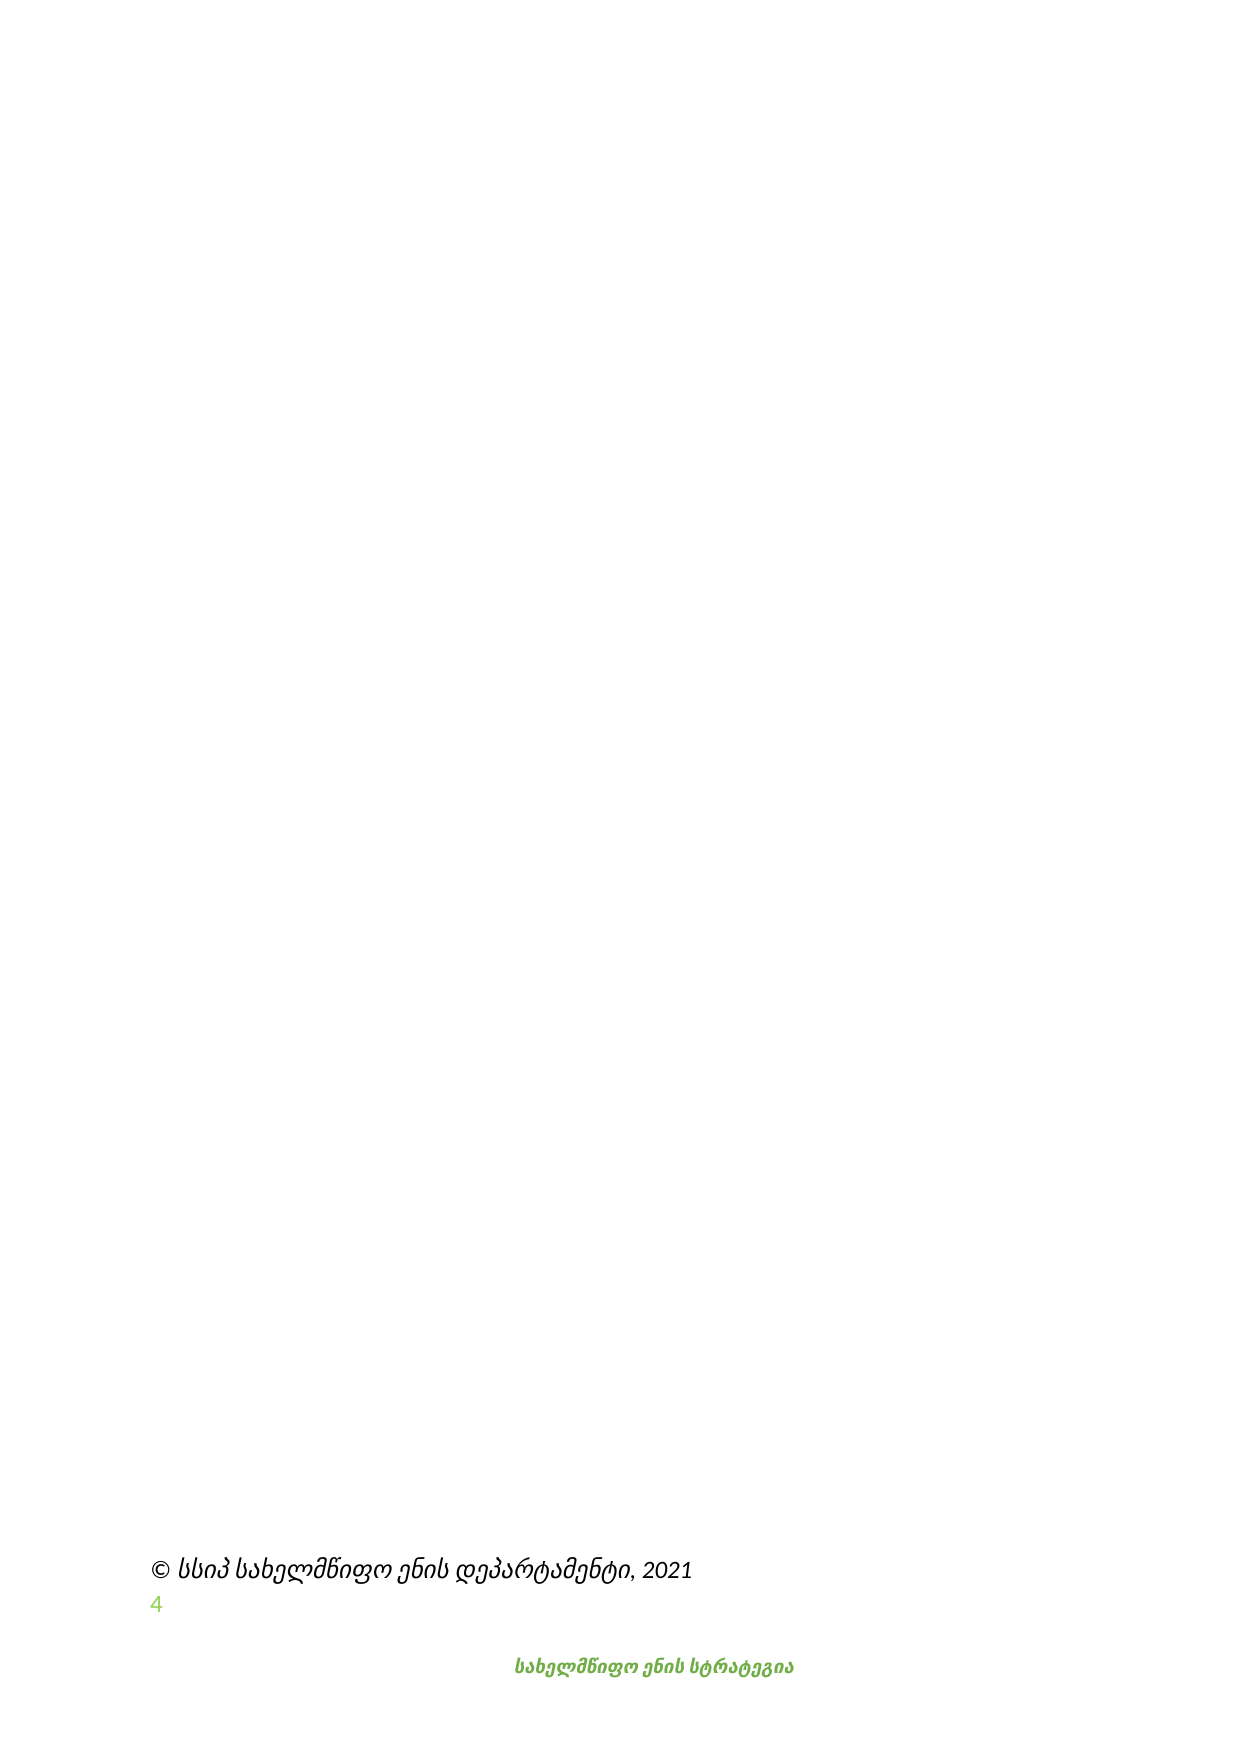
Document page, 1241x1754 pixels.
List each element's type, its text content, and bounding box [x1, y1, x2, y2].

text © სსიპ სახელმწიფო ენის დეპარტამენტი, 2021 [150, 1554, 1090, 1584]
